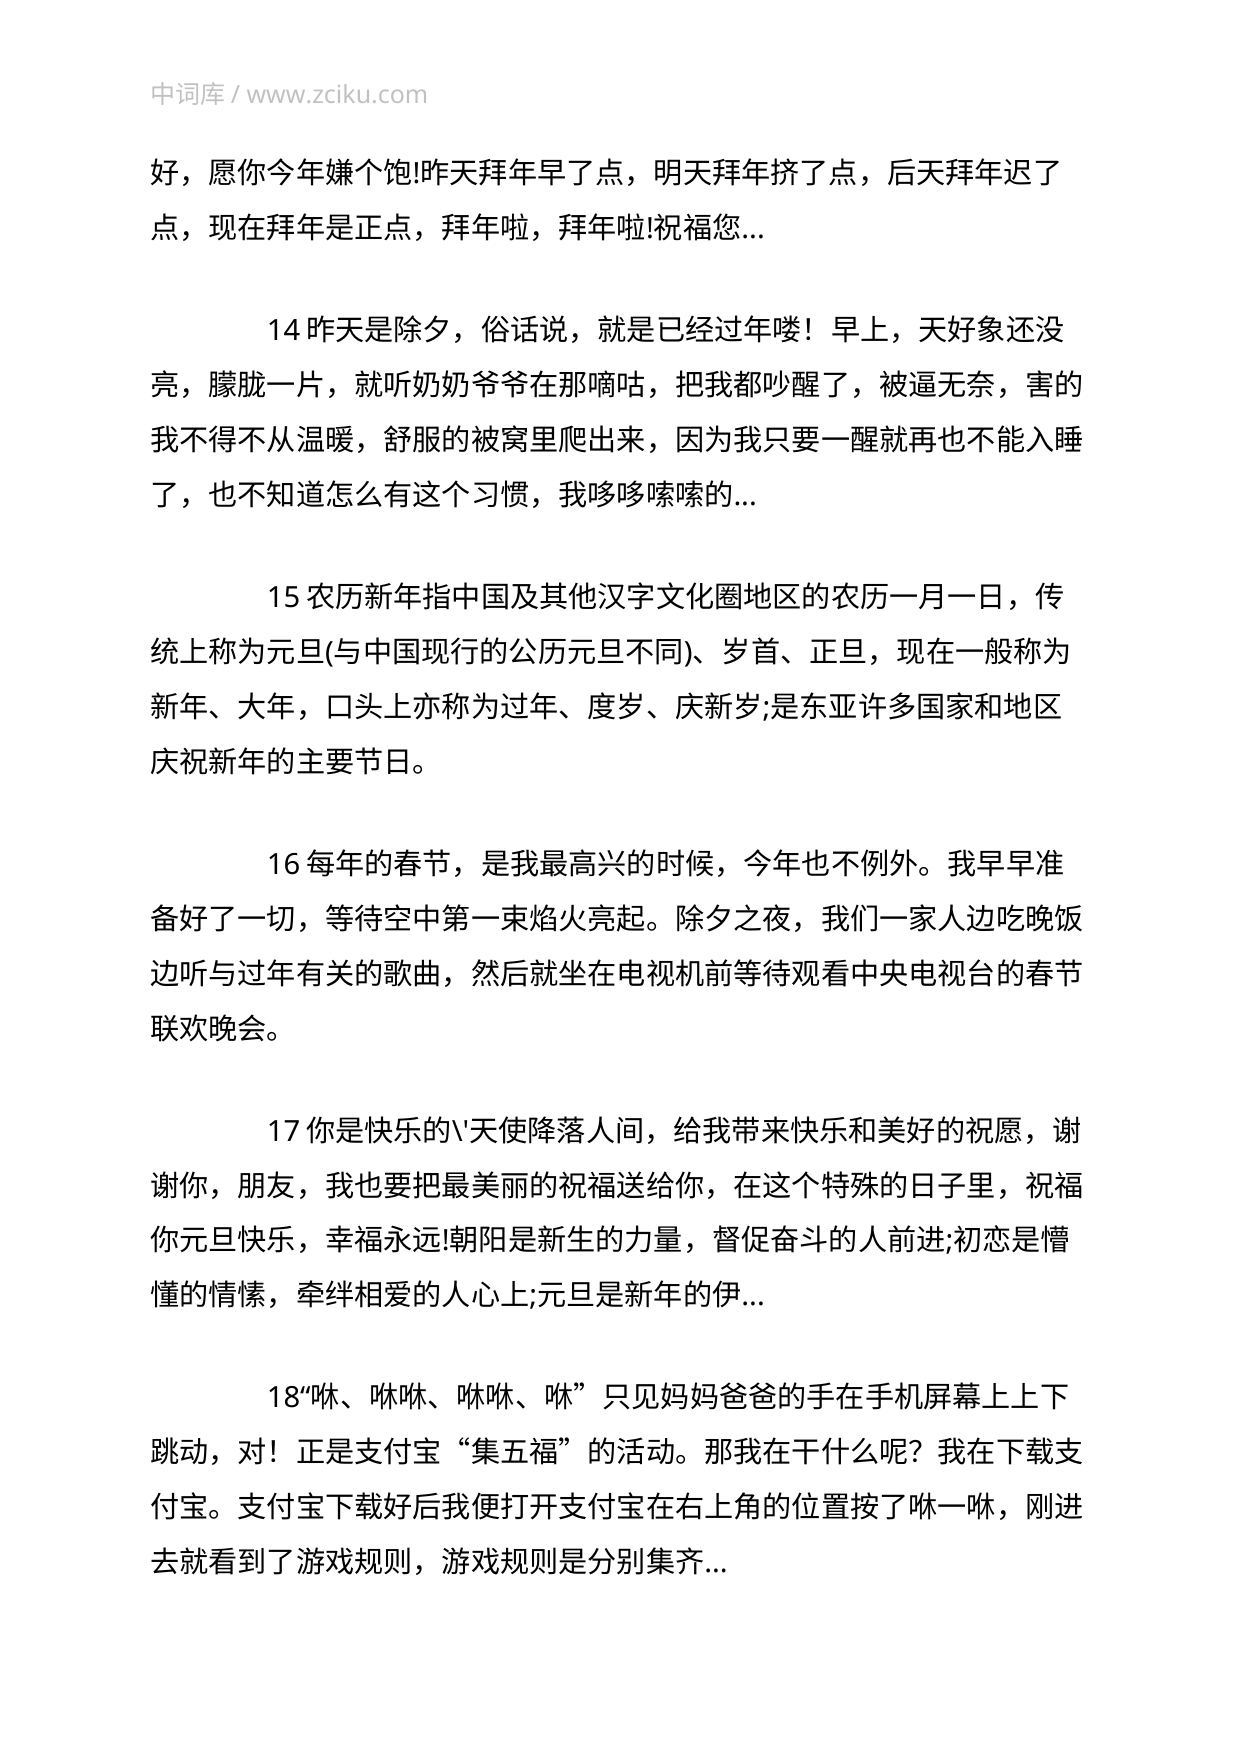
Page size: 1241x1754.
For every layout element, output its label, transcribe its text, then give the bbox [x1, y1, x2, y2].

text 18“咻、咻咻、咻咻、咻”只见妈妈爸爸的手在手机屏幕上上下跳动，对！正是支付宝“集五福”的活动。那我在干什么呢？我在下载支付宝。支付宝下载好后我便打开支付宝在右上角的位置按了咻一咻，刚进去就看到了游戏规则，游戏规则是分别集齐... [150, 1374, 1090, 1581]
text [150, 150, 1090, 247]
text 14昨天是除夕，俗话说，就是已经过年喽！早上，天好象还没亮，朦胧一片，就听奶奶爷爷在那嘀咕，把我都吵醒了，被逼无奈，害的我不得不从温暖，舒服的被窝里爬出来，因为我只要一醒就再也不能入睡了，也不知道怎么有这个习惯，我哆哆嗦嗦的... [150, 307, 1090, 514]
text 17你是快乐的\'天使降落人间，给我带来快乐和美好的祝愿，谢谢你，朋友，我也要把最美丽的祝福送给你，在这个特殊的日子里，祝福你元旦快乐，幸福永远!朝阳是新生的力量，督促奋斗的人前进;初恋是懵懂的情愫，牵绊相爱的人心上;元旦是新年的伊... [150, 1107, 1090, 1314]
text 15农历新年指中国及其他汉字文化圈地区的农历一月一日，传统上称为元旦(与中国现行的公历元旦不同)、岁首、正旦，现在一般称为新年、大年，口头上亦称为过年、度岁、庆新岁;是东亚许多国家和地区庆祝新年的主要节日。 [150, 574, 1090, 781]
text 16每年的春节，是我最高兴的时候，今年也不例外。我早早准备好了一切，等待空中第一束焰火亮起。除夕之夜，我们一家人边吃晚饭边听与过年有关的歌曲，然后就坐在电视机前等待观看中央电视台的春节联欢晚会。 [150, 841, 1090, 1048]
